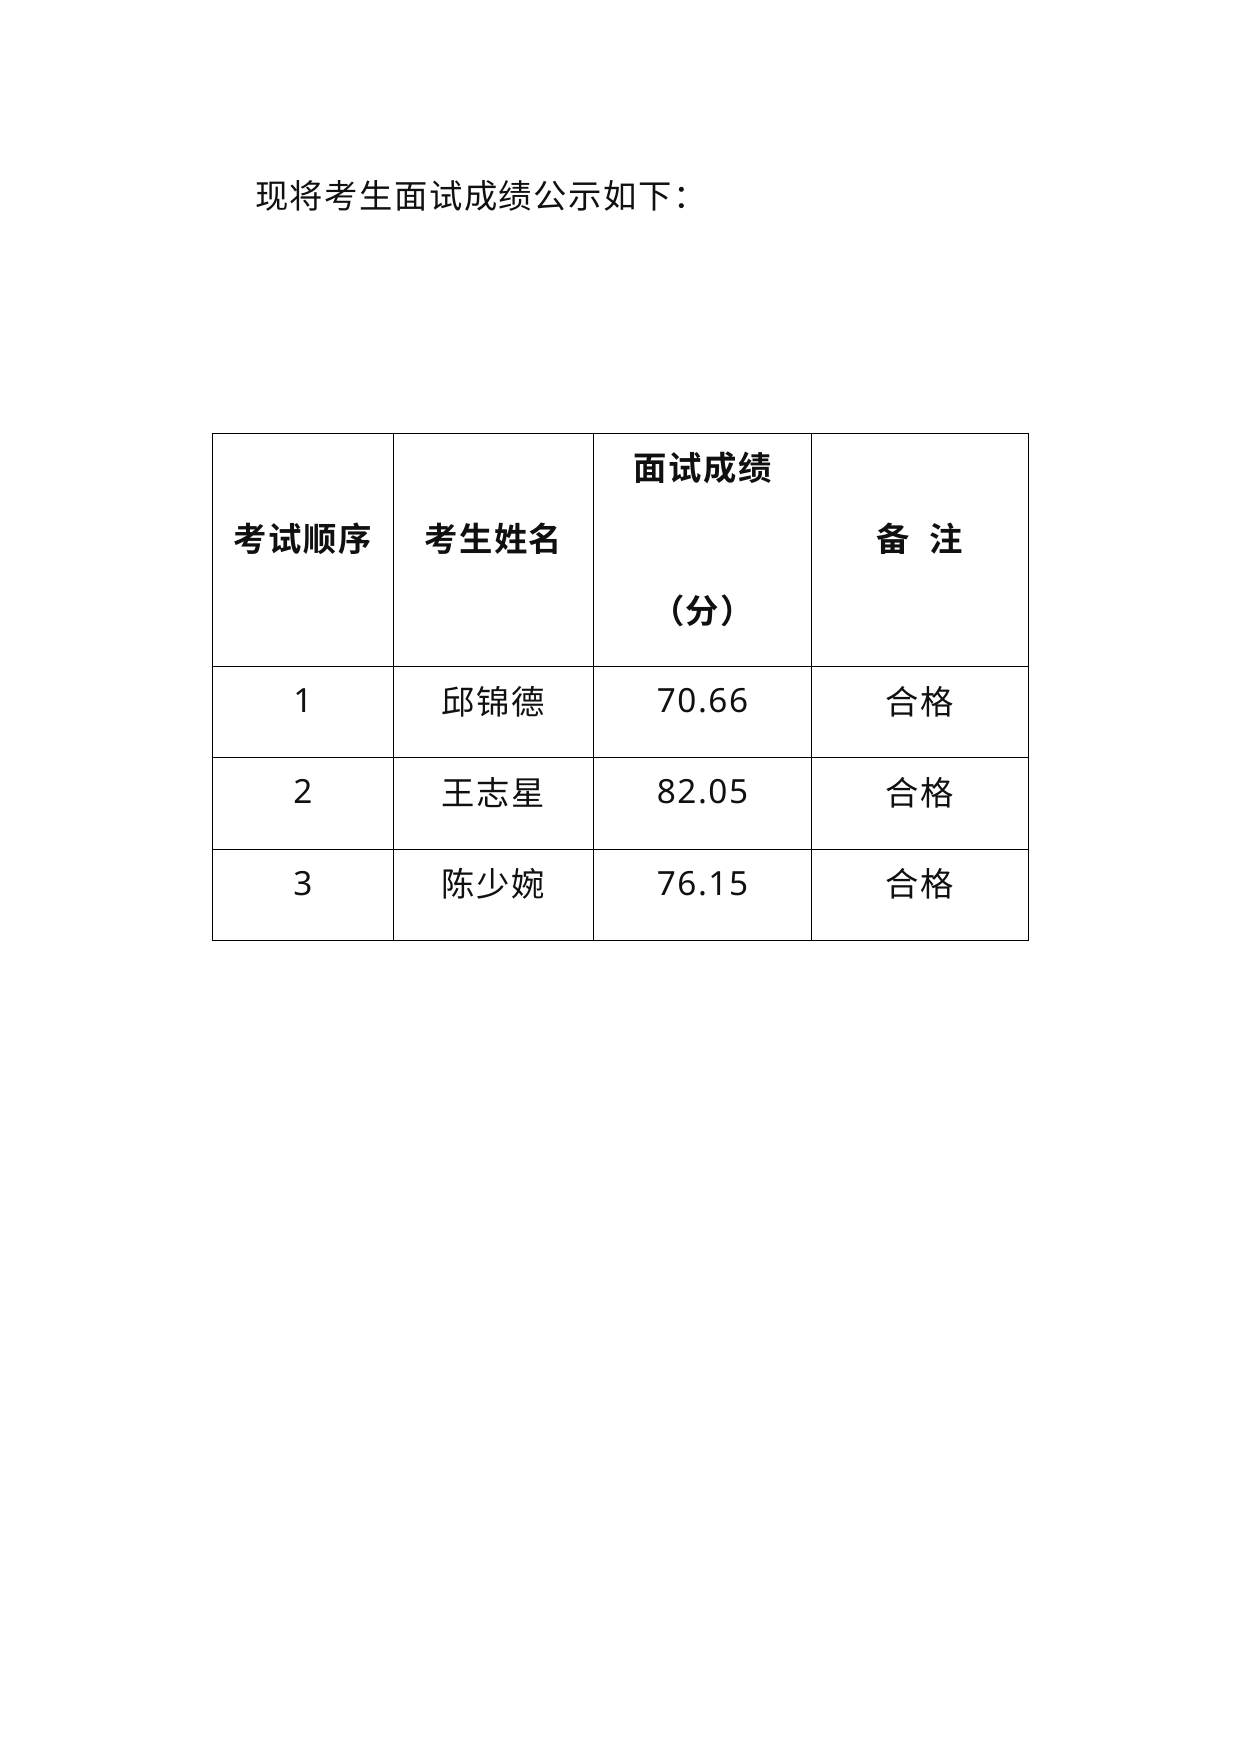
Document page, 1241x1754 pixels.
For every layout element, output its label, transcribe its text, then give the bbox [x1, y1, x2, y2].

table_cell 76.15 [594, 850, 811, 939]
table_cell 邱锦德 [394, 667, 593, 757]
table_cell 陈少婉 [394, 850, 593, 939]
table_cell 1 [213, 667, 393, 757]
text 现将考生面试成绩公示如下： [187, 162, 1053, 227]
table_cell 82.05 [594, 758, 811, 848]
table_header 面试成绩 （分） [594, 434, 811, 666]
table_cell 3 [213, 850, 393, 939]
table_header 考生姓名 [394, 434, 593, 666]
table_cell 合格 [812, 667, 1028, 757]
table_header 备 注 [812, 434, 1028, 666]
table_header 考试顺序 [213, 434, 393, 666]
table_cell 合格 [812, 758, 1028, 848]
table_cell 王志星 [394, 758, 593, 848]
table_cell 70.66 [594, 667, 811, 757]
table_cell 合格 [812, 850, 1028, 939]
table_cell 2 [213, 758, 393, 848]
